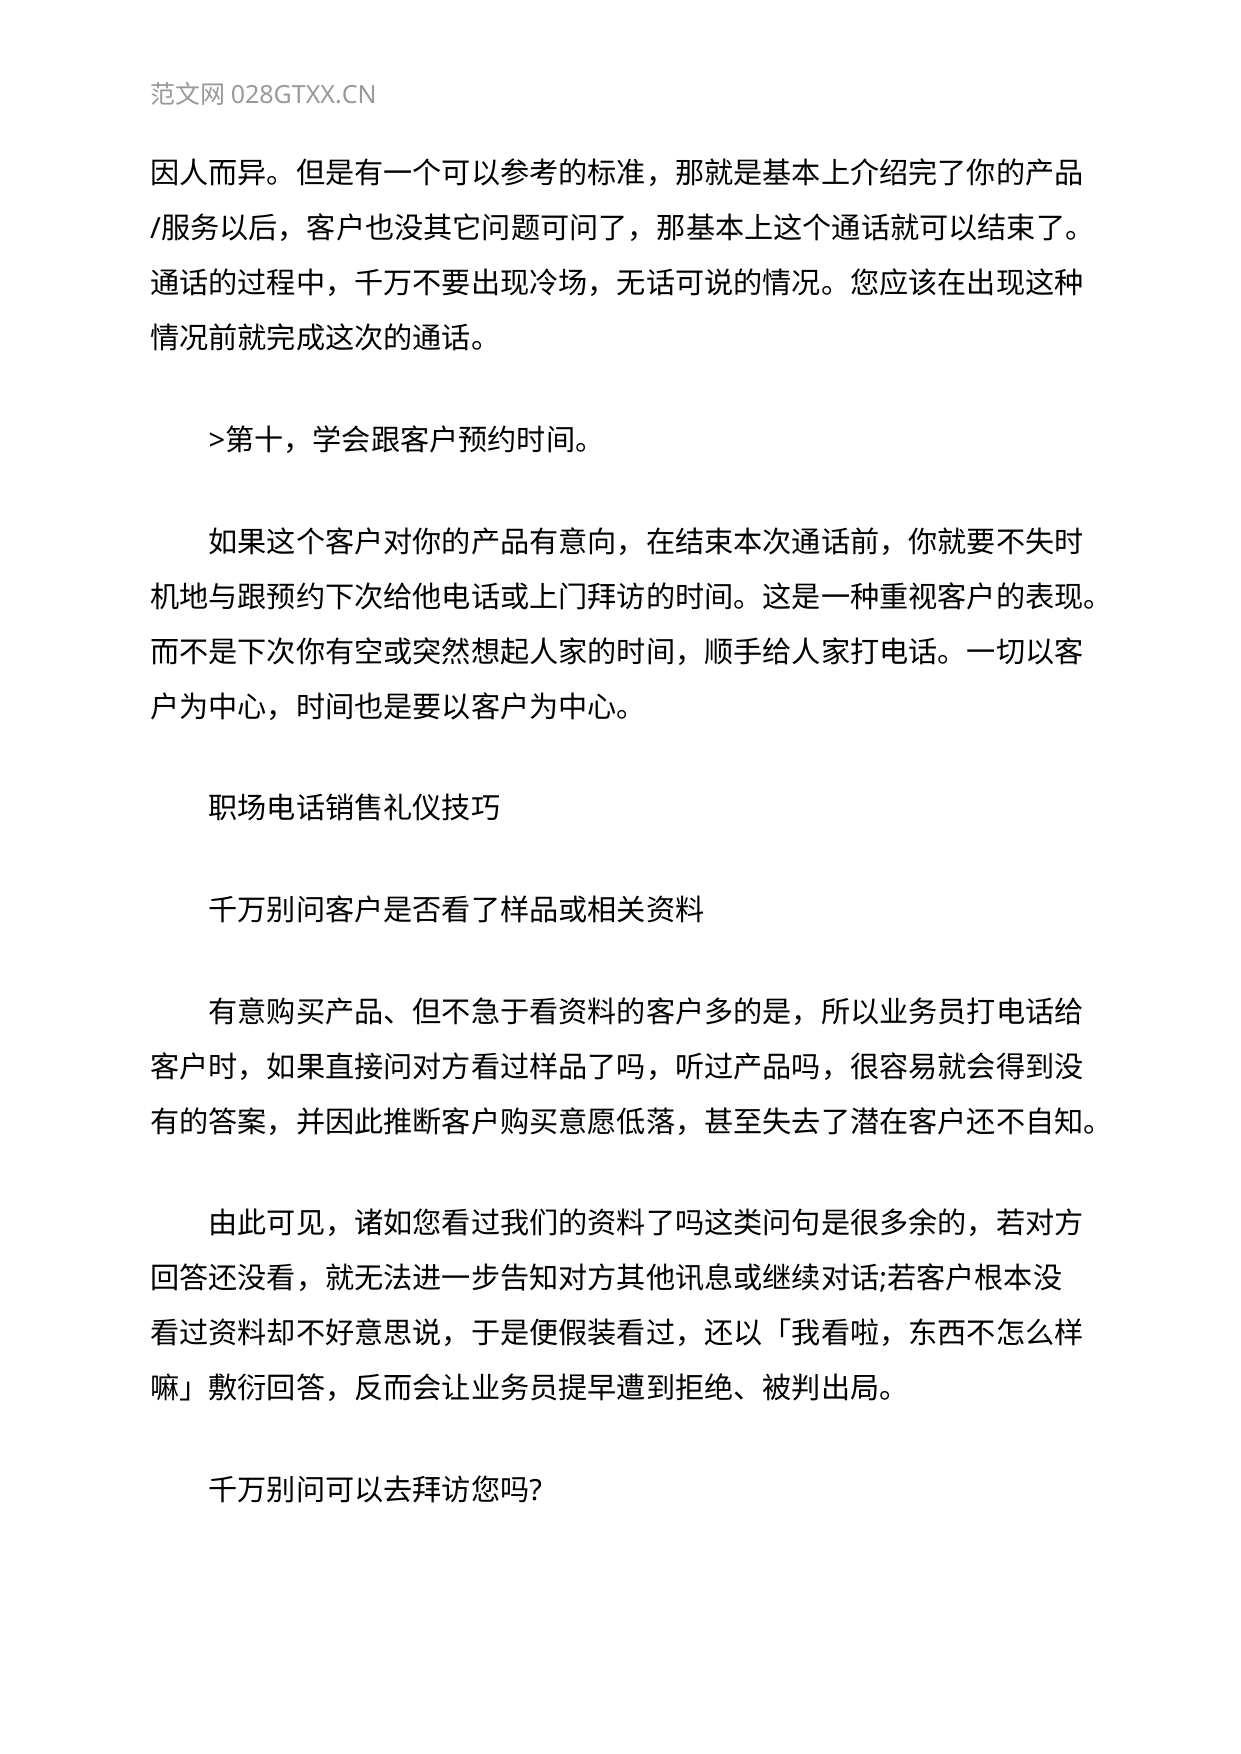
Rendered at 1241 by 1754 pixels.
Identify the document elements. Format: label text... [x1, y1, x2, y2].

text 职场电话销售礼仪技巧 [150, 785, 1090, 827]
text 千万别问可以去拜访您吗? [150, 1467, 1090, 1509]
text 千万别问客户是否看了样品或相关资料 [150, 887, 1090, 929]
text >第十，学会跟客户预约时间。 [150, 417, 1090, 459]
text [150, 150, 1090, 357]
text 由此可见，诸如您看过我们的资料了吗这类问句是很多余的，若对方回答还没看，就无法进一步告知对方其他讯息或继续对话;若客户根本没看过资料却不好意思说，于是便假装看过，还以「我看啦，东西不怎么样嘛」敷衍回答，反而会让业务员提早遭到拒绝、被判出局。 [150, 1200, 1090, 1407]
text 如果这个客户对你的产品有意向，在结束本次通话前，你就要不失时机地与跟预约下次给他电话或上门拜访的时间。这是一种重视客户的表现。而不是下次你有空或突然想起人家的时间，顺手给人家打电话。一切以客户为中心，时间也是要以客户为中心。 [150, 518, 1090, 726]
text 有意购买产品、但不急于看资料的客户多的是，所以业务员打电话给客户时，如果直接问对方看过样品了吗，听过产品吗，很容易就会得到没有的答案，并因此推断客户购买意愿低落，甚至失去了潜在客户还不自知。 [150, 988, 1090, 1141]
